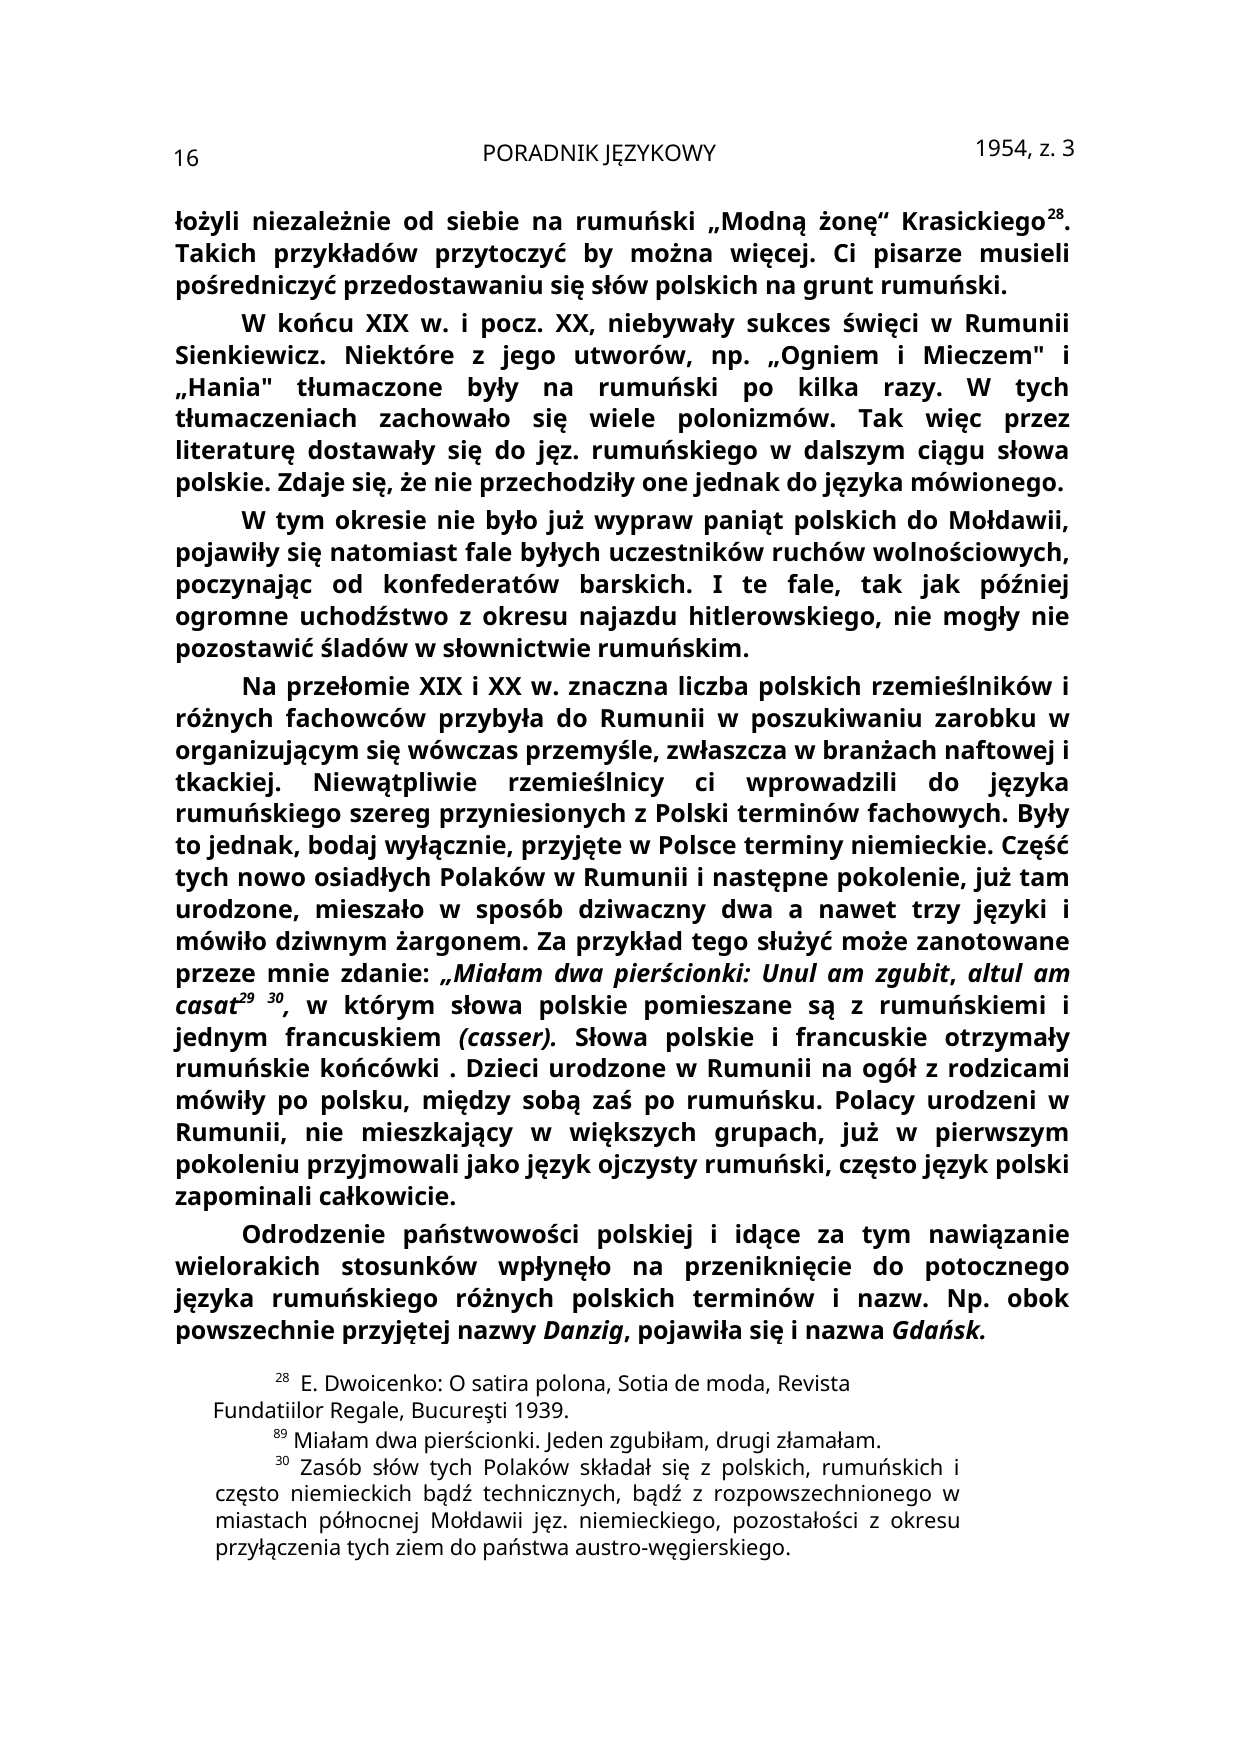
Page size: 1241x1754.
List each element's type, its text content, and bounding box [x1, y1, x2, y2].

text Odrodzenie państwowości polskiej i idące za tym nawiązanie wielorakich stosunków wpłynęło na przeniknięcie do potocznego języka rumuńskiego różnych polskich terminów i nazw. Np. obok powszechnie przyjętej nazwy Danzig, pojawiła się i nazwa Gdańsk. [175, 1218, 1071, 1344]
text 16 [173, 148, 199, 171]
text W tym okresie nie było już wypraw paniąt polskich do Mołdawii, pojawiły się natomiast fale byłych uczestników ruchów wolnościowych, poczynając od konfederatów barskich. I te fale, tak jak później ogromne uchodźstwo z okresu najazdu hitlerowskiego, nie mogły nie pozostawić śladów w słownictwie rumuńskim. [175, 504, 1071, 664]
text łożyli niezależnie od siebie na rumuński „Modną żonę“ Krasickiego28. Takich przykładów przytoczyć by można więcej. Ci pisarze musieli pośredniczyć przedostawaniu się słów polskich na grunt rumuński. [175, 205, 1071, 301]
text 30 Zasób słów tych Polaków składał się z polskich, rumuńskich i często niemieckich bądź technicznych, bądź z rozpowszechnionego w miastach północnej Mołdawii jęz. niemieckiego, pozostałości z okresu przyłączenia tych ziem do państwa austro-węgierskiego. [215, 1453, 961, 1561]
text PORADNIK JĘZYKOWY [482, 143, 716, 166]
text 28 E. Dwoicenko: O satira polona, Sotia de moda, Revista Fundatiilor Regale, Bucureşti 1939. [213, 1370, 961, 1424]
text W końcu XIX w. i pocz. XX, niebywały sukces święci w Rumunii Sienkiewicz. Niektóre z jego utworów, np. „Ogniem i Mieczem" i „Hania" tłumaczone były na rumuński po kilka razy. W tych tłumaczeniach zachowało się wiele polonizmów. Tak więc przez literaturę dostawały się do jęz. rumuńskiego w dalszym ciągu słowa polskie. Zdaje się, że nie przechodziły one jednak do języka mówionego. [175, 307, 1071, 498]
text Na przełomie XIX i XX w. znaczna liczba polskich rzemieślników i różnych fachowców przybyła do Rumunii w poszukiwaniu zarobku w organizującym się wówczas przemyśle, zwłaszcza w branżach naftowej i tkackiej. Niewątpliwie rzemieślnicy ci wprowadzili do języka rumuńskiego szereg przyniesionych z Polski terminów fachowych. Były to jednak, bodaj wyłącznie, przyjęte w Polsce terminy niemieckie. Część tych nowo osiadłych Polaków w Rumunii i następne pokolenie, już tam urodzone, mieszało w sposób dziwaczny dwa a nawet trzy języki i mówiło dziwnym żargonem. Za przykład tego służyć może zanotowane przeze mnie zdanie: „Miałam dwa pierścionki: Unul am zgubit, altul am casat29 30, w którym słowa polskie pomieszane są z rumuńskiemi i jednym francuskiem (casser). Słowa polskie i francuskie otrzymały rumuńskie końcówki . Dzieci urodzone w Rumunii na ogół z rodzicami mówiły po polsku, między sobą zaś po rumuńsku. Polacy urodzeni w Rumunii, nie mieszkający w większych grupach, już w pierwszym pokoleniu przyjmowali jako język ojczysty rumuński, często język polski zapominali całkowicie. [175, 670, 1071, 1212]
text 89 Miałam dwa pierścionki. Jeden zgubiłam, drugi złamałam. [273, 1427, 1078, 1454]
text 1954, z. 3 [974, 138, 1075, 161]
